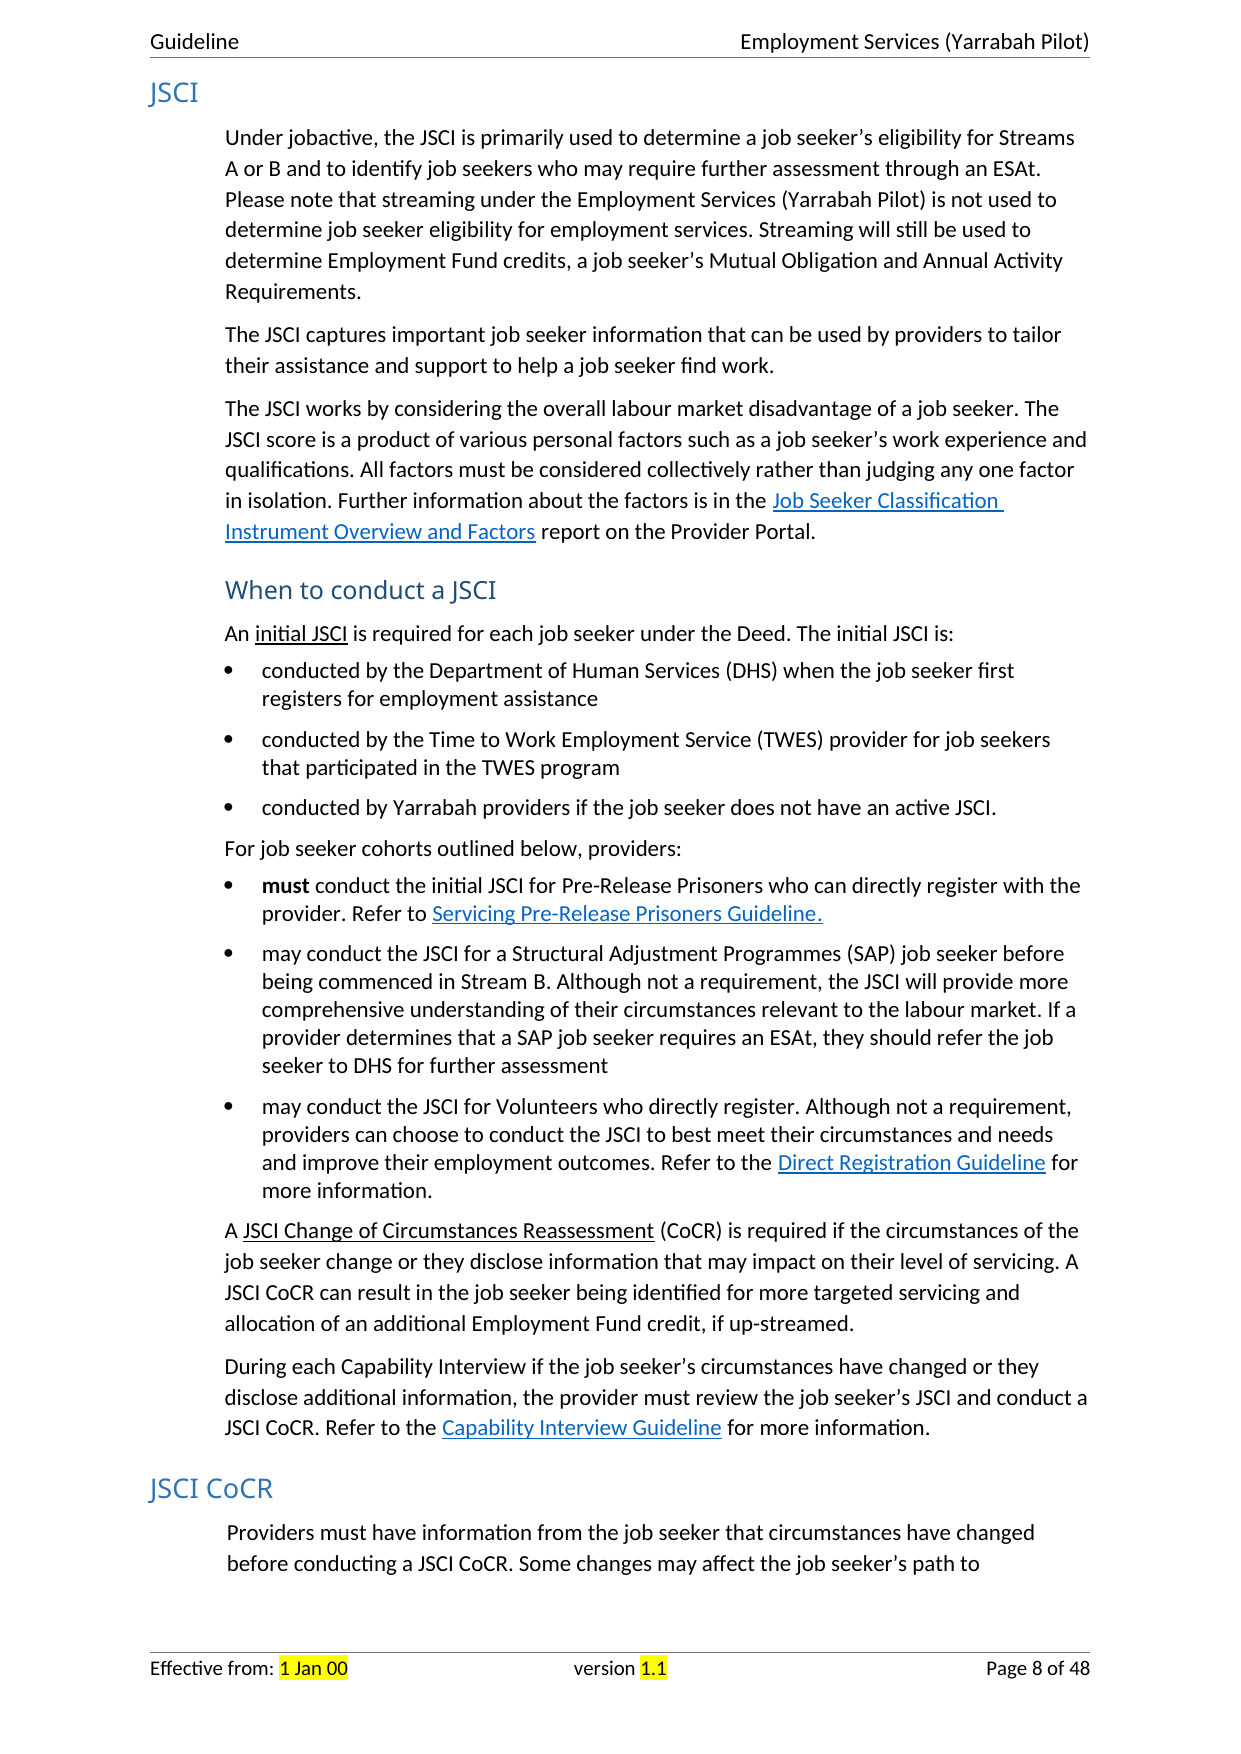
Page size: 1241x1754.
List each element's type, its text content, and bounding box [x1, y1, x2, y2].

text During each Capability Interview if the job seeker’s circumstances have changed or they disclose additional information, the provider must review the job seeker’s JSCI and conduct a JSCI CoCR. Refer to the Capability Interview Guideline for more information. [224, 1352, 1090, 1441]
text An initial JSCI is required for each job seeker under the Deed. The initial JSCI is: [224, 619, 1090, 647]
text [227, 1518, 1090, 1577]
text The JSCI captures important job seeker information that can be used by providers to tailor their assistance and support to help a job seeker find work. [225, 320, 1090, 379]
list conducted by Yarrabah providers if the job seeker does not have an active JSCI. [224, 793, 1090, 821]
subtitle When to conduct a JSCI [225, 573, 1090, 607]
list conducted by the Time to Work Employment Service (TWES) provider for job seekers that participated in the TWES program [224, 725, 1090, 781]
list must conduct the initial JSCI for Pre-Release Prisoners who can directly register with the provider. Refer to Servicing Pre-Release Prisoners Guideline. [224, 871, 1090, 927]
text A JSCI Change of Circumstances Reassessment (CoCR) is required if the circumstances of the job seeker change or they disclose information that may impact on their level of servicing. A JSCI CoCR can result in the job seeker being identified for more targeted servicing and allocation of an additional Employment Fund credit, if up-streamed. [224, 1217, 1090, 1337]
list conducted by the Department of Human Services (DHS) when the job seeker first registers for employment assistance [224, 656, 1090, 712]
subtitle JSCI CoCR [150, 1469, 1090, 1506]
text Under jobactive, the JSCI is primarily used to determine a job seeker’s eligibility for Streams A or B and to identify job seekers who may require further assessment through an ESAt. Please note that streaming under the Employment Services (Yarrabah Pilot) is not used to determine job seeker eligibility for employment services. Streaming will still be used to determine Employment Fund credits, a job seeker’s Mutual Obligation and Annual Activity Requirements. [225, 123, 1090, 305]
list may conduct the JSCI for Volunteers who directly register. Although not a requirement, providers can choose to conduct the JSCI to best meet their circumstances and needs and improve their employment outcomes. Refer to the Direct Registration Guideline for more information. [224, 1092, 1090, 1204]
subtitle JSCI [150, 74, 1090, 111]
list may conduct the JSCI for a Structural Adjustment Programmes (SAP) job seeker before being commenced in Stream B. Although not a requirement, the JSCI will provide more comprehensive understanding of their circumstances relevant to the labour market. If a provider determines that a SAP job seeker requires an ESAt, they should refer the job seeker to DHS for further assessment [224, 939, 1090, 1079]
text For job seeker cohorts outlined below, providers: [224, 834, 1090, 862]
text The JSCI works by considering the overall labour market disadvantage of a job seeker. The JSCI score is a product of various personal factors such as a job seeker’s work experience and qualifications. All factors must be considered collectively rather than judging any one factor in isolation. Further information about the factors is in the Job Seeker Classification Instrument Overview and Factors report on the Provider Portal. [225, 394, 1090, 545]
